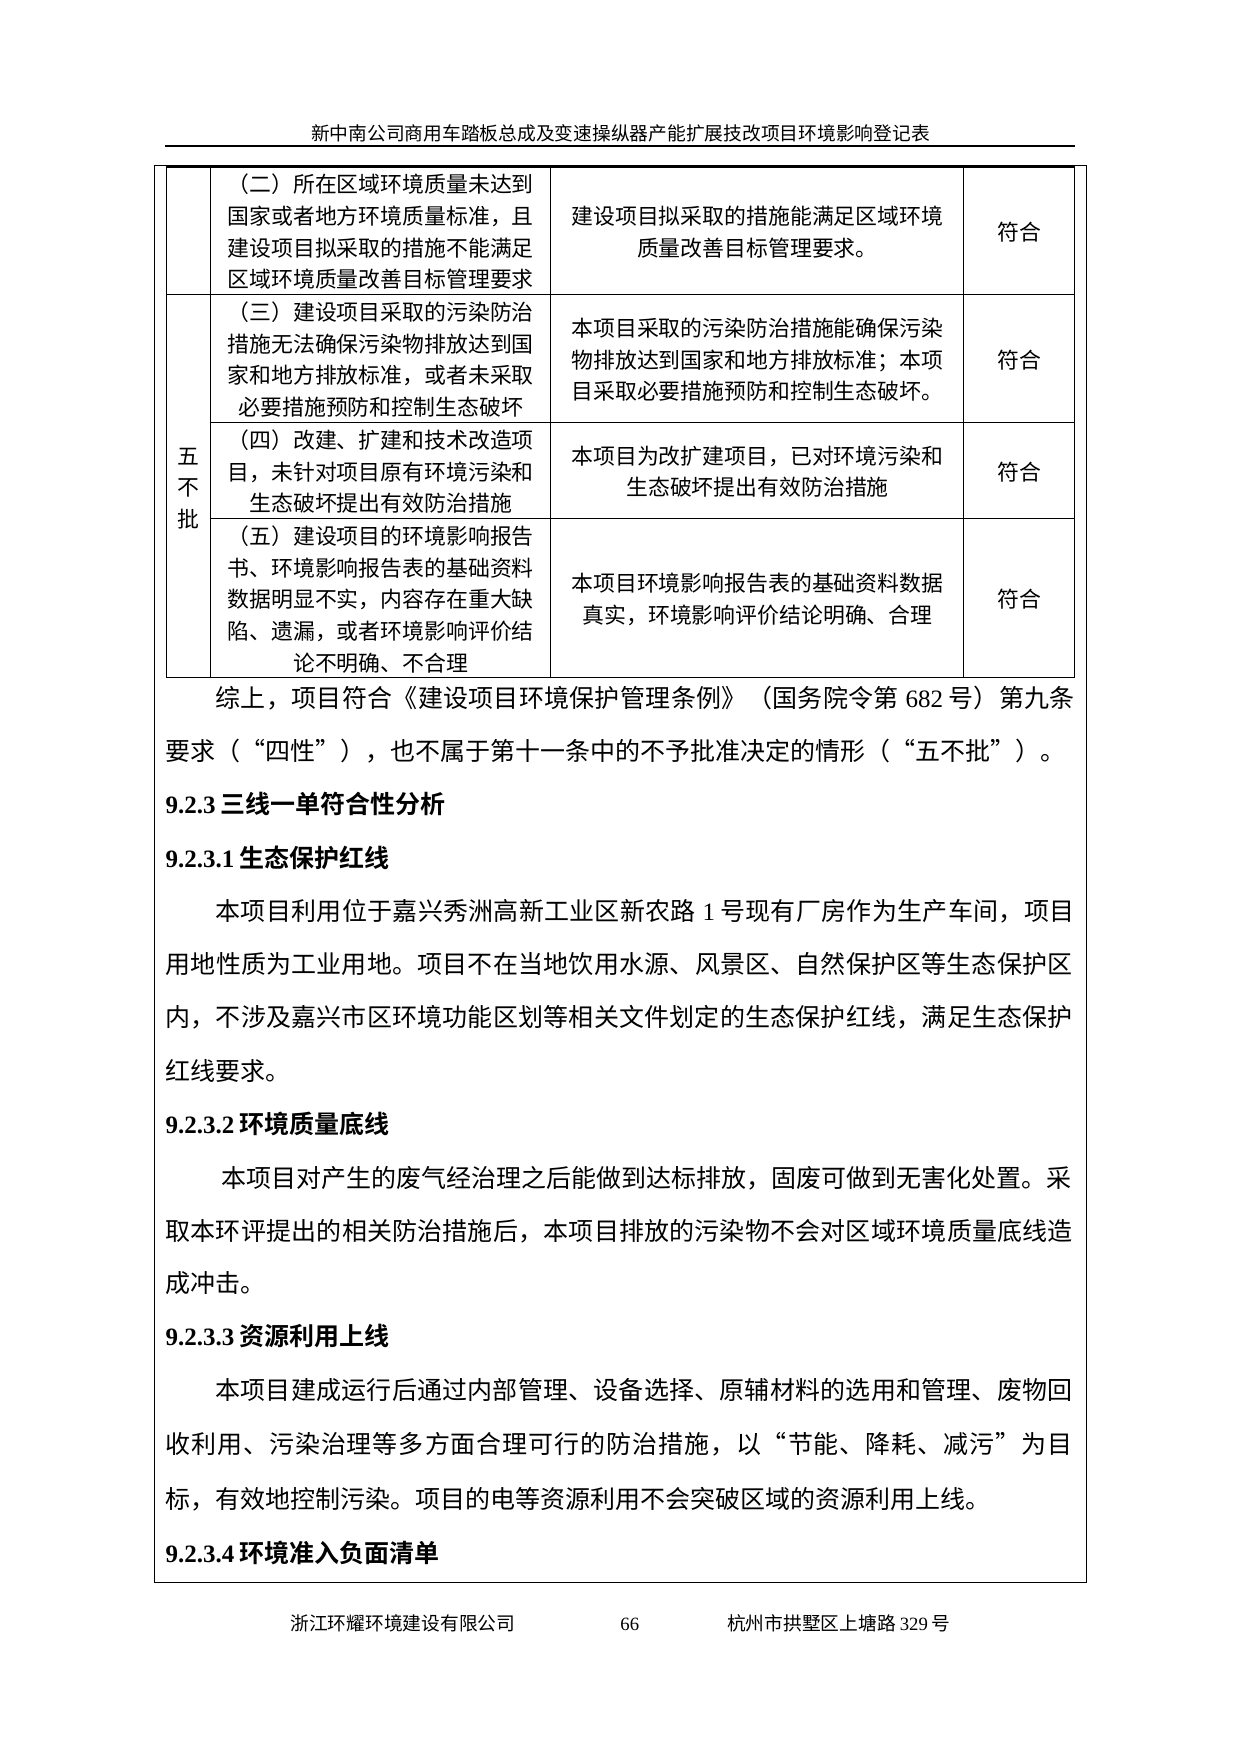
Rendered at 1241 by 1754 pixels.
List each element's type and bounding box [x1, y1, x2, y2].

table_header [155, 166, 1086, 1582]
